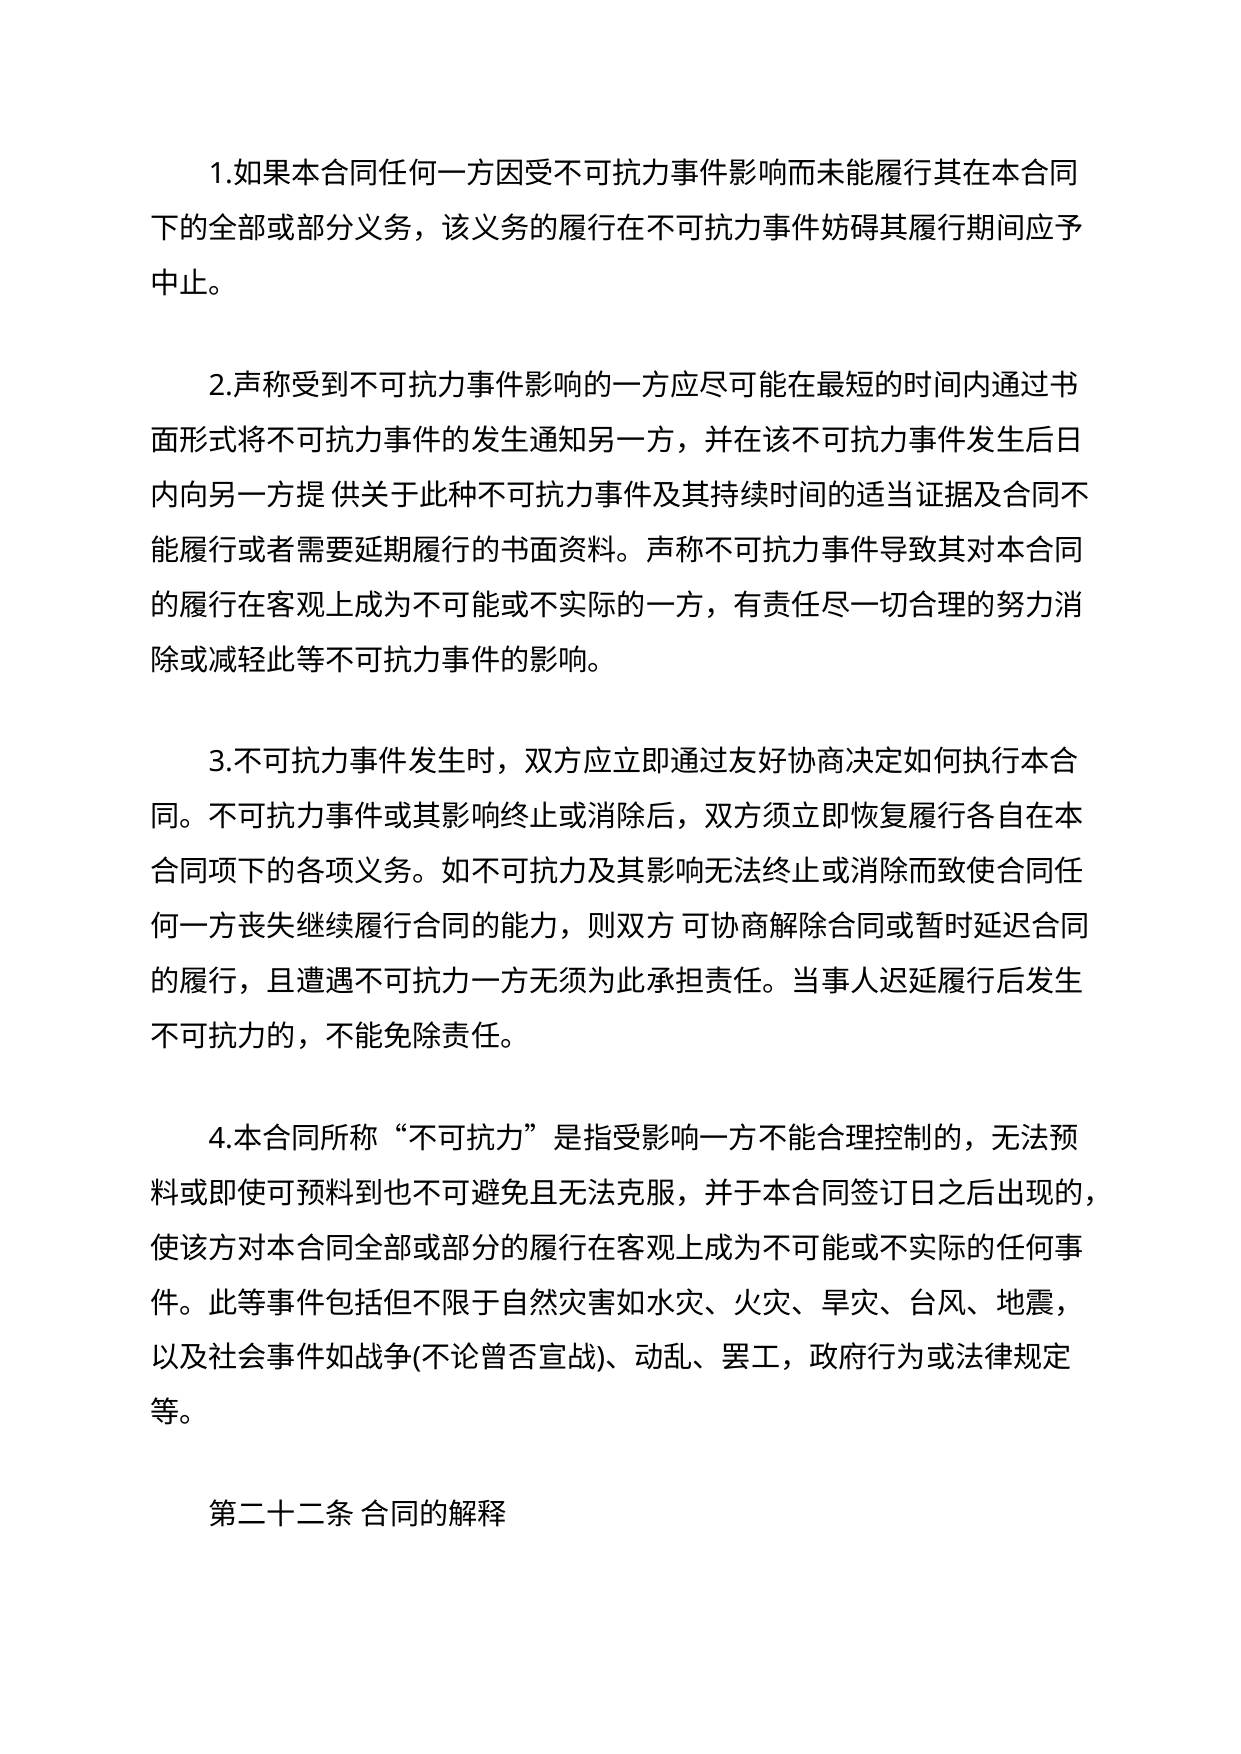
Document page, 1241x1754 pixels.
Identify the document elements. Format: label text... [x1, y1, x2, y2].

text 第二十二条 合同的解释 [150, 1491, 1090, 1533]
text 3.不可抗力事件发生时，双方应立即通过友好协商决定如何执行本合同。不可抗力事件或其影响终止或消除后，双方须立即恢复履行各自在本合同项下的各项义务。如不可抗力及其影响无法终止或消除而致使合同任何一方丧失继续履行合同的能力，则双方 可协商解除合同或暂时延迟合同的履行，且遭遇不可抗力一方无须为此承担责任。当事人迟延履行后发生不可抗力的，不能免除责任。 [150, 738, 1090, 1055]
text 4.本合同所称“不可抗力”是指受影响一方不能合理控制的，无法预料或即使可预料到也不可避免且无法克服，并于本合同签订日之后出现的，使该方对本合同全部或部分的履行在客观上成为不可能或不实际的任何事件。此等事件包括但不限于自然灾害如水灾、火灾、旱灾、台风、地震，以及社会事件如战争(不论曾否宣战)、动乱、罢工，政府行为或法律规定等。 [150, 1114, 1090, 1431]
text 2.声称受到不可抗力事件影响的一方应尽可能在最短的时间内通过书面形式将不可抗力事件的发生通知另一方，并在该不可抗力事件发生后日内向另一方提 供关于此种不可抗力事件及其持续时间的适当证据及合同不能履行或者需要延期履行的书面资料。声称不可抗力事件导致其对本合同的履行在客观上成为不可能或不实际的一方，有责任尽一切合理的努力消除或减轻此等不可抗力事件的影响。 [150, 362, 1090, 678]
text 1.如果本合同任何一方因受不可抗力事件影响而未能履行其在本合同下的全部或部分义务，该义务的履行在不可抗力事件妨碍其履行期间应予中止。 [150, 150, 1090, 302]
